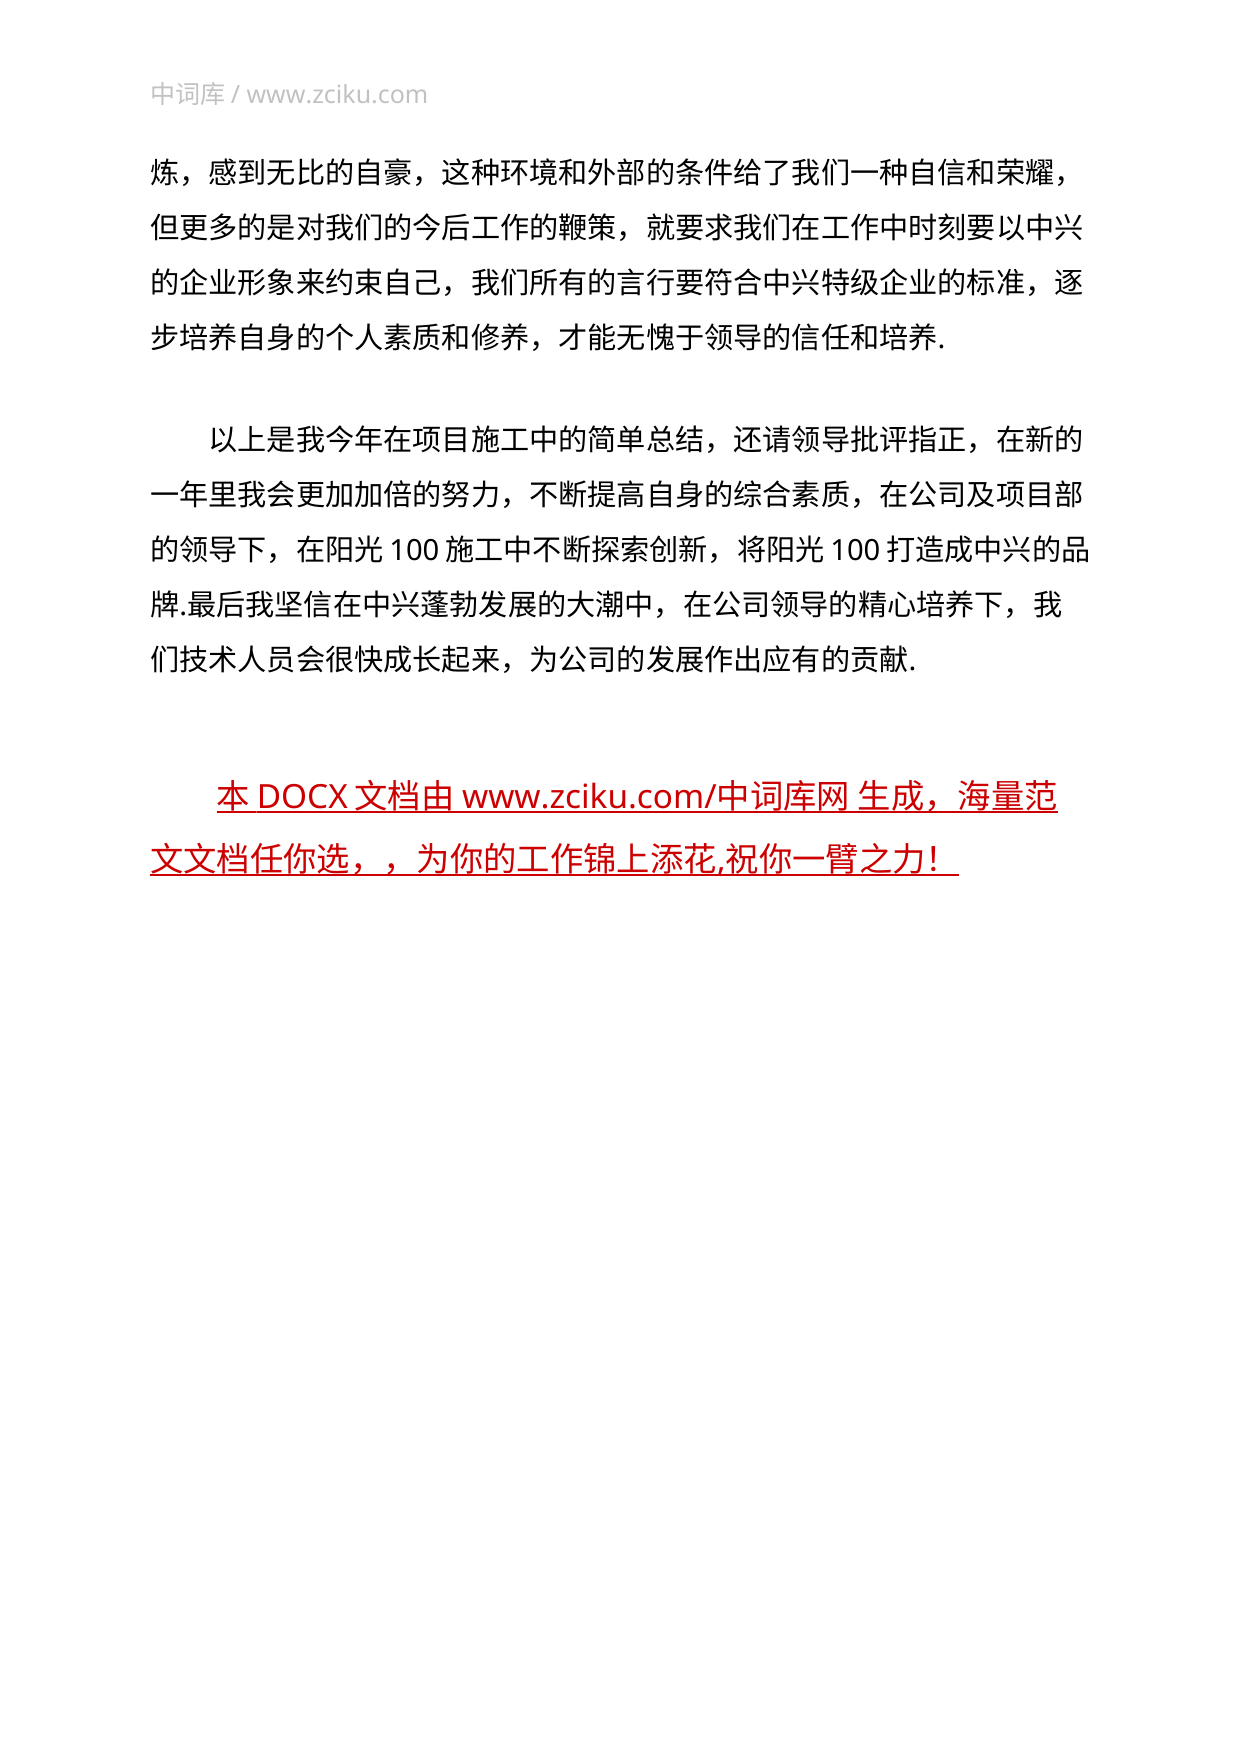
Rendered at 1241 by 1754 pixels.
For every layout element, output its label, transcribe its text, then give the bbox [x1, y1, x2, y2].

text 本DOCX文档由 www.zciku.com/中词库网 生成，海量范文文档任你选，，为你的工作锦上添花,祝你一臂之力！ [150, 770, 1090, 881]
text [150, 150, 1090, 357]
text 以上是我今年在项目施工中的简单总结，还请领导批评指正，在新的一年里我会更加加倍的努力，不断提高自身的综合素质，在公司及项目部的领导下，在阳光100施工中不断探索创新，将阳光100打造成中兴的品牌.最后我坚信在中兴蓬勃发展的大潮中，在公司领导的精心培养下，我们技术人员会很快成长起来，为公司的发展作出应有的贡献. [150, 417, 1090, 679]
